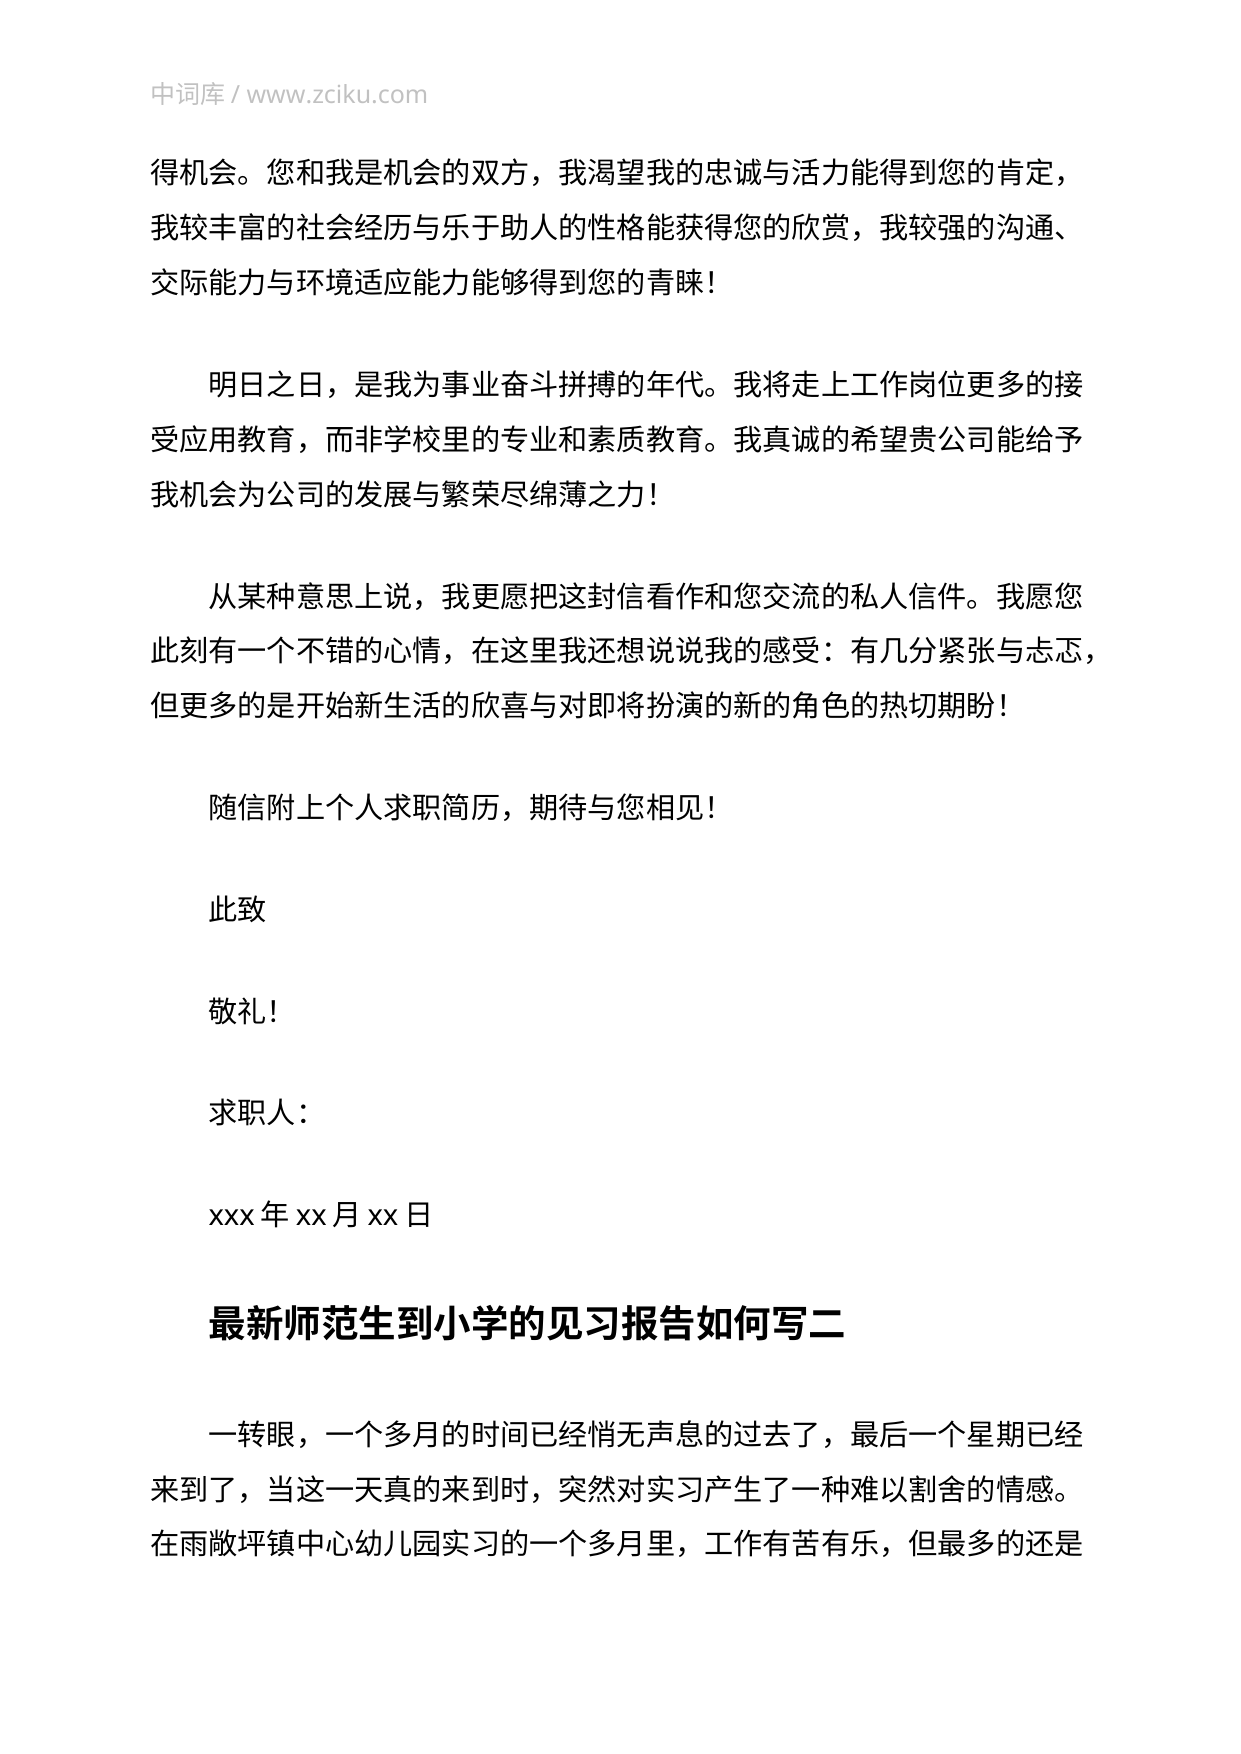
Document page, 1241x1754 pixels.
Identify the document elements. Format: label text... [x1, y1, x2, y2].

text 此致 [150, 886, 1090, 929]
text 随信附上个人求职简历，期待与您相见！ [150, 785, 1090, 827]
text 敬礼！ [150, 988, 1090, 1031]
text xxx年xx月xx日 [150, 1192, 1090, 1234]
text 从某种意思上说，我更愿把这封信看作和您交流的私人信件。我愿您此刻有一个不错的心情，在这里我还想说说我的感受：有几分紧张与忐忑，但更多的是开始新生活的欣喜与对即将扮演的新的角色的热切期盼！ [150, 573, 1090, 725]
text 明日之日，是我为事业奋斗拼搏的年代。我将走上工作岗位更多的接受应用教育，而非学校里的专业和素质教育。我真诚的希望贵公司能给予我机会为公司的发展与繁荣尽绵薄之力！ [150, 362, 1090, 514]
text 最新师范生到小学的见习报告如何写二 [150, 1294, 1090, 1348]
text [150, 1411, 1090, 1563]
text 求职人： [150, 1090, 1090, 1132]
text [150, 150, 1090, 302]
